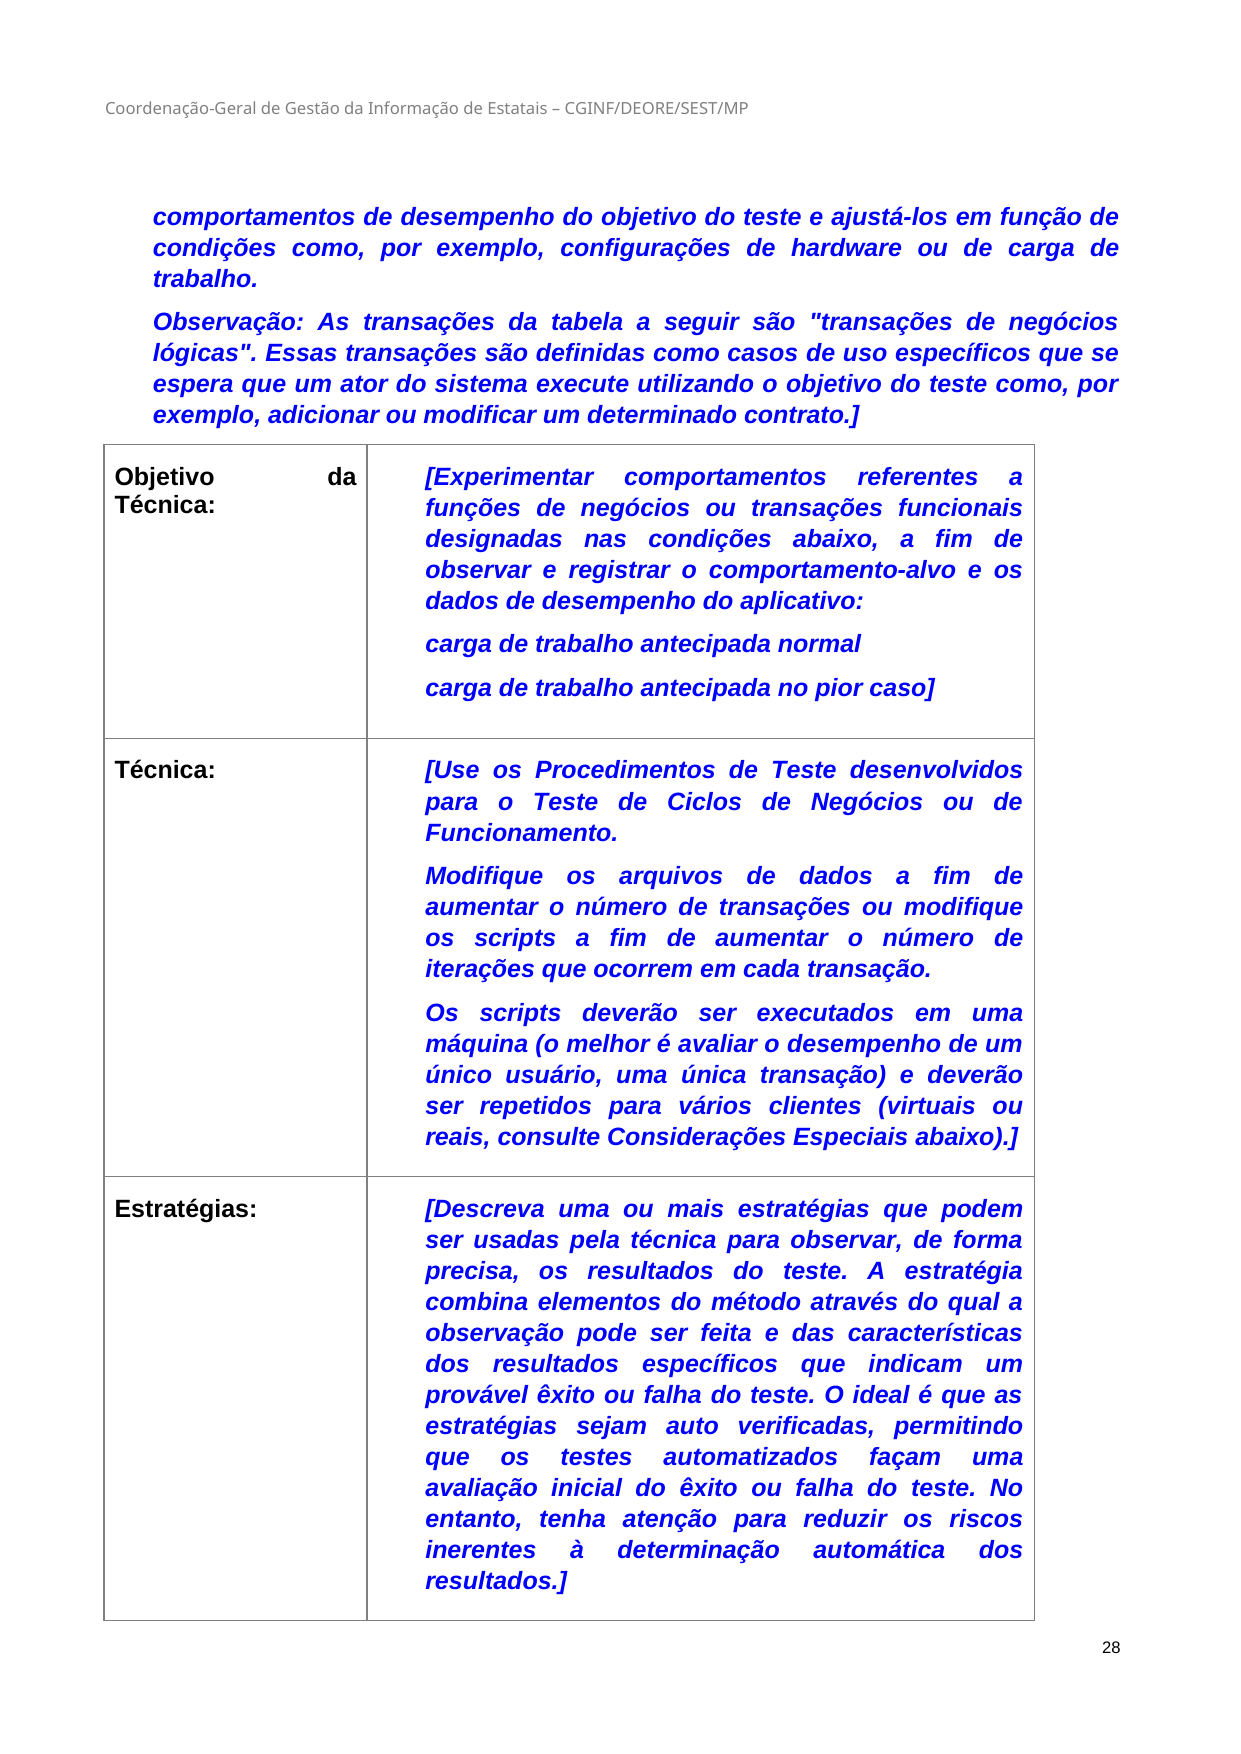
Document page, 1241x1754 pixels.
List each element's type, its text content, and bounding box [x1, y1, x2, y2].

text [153, 202, 1120, 292]
table_header [Experimentar comportamentos referentes a funções de negócios ou transações funcionais designadas nas condições abaixo, a fim de observar e registrar o comportamento-alvo e os dados de desempenho do aplicativo: carga de trabalho antecipada normal carga de trabalho antecipada no pior caso] [368, 445, 1034, 738]
table_cell [Use os Procedimentos de Teste desenvolvidos para o Teste de Ciclos de Negócios ou de Funcionamento. Modifique os arquivos de dados a fim de aumentar o número de transações ou modifique os scripts a fim de aumentar o número de iterações que ocorrem em cada transação. Os scripts deverão ser executados em uma máquina (o melhor é avaliar o desempenho de um único usuário, uma única transação) e deverão ser repetidos para vários clientes (virtuais ou reais, consulte Considerações Especiais abaixo).] [368, 739, 1034, 1176]
table_cell Estratégias: [105, 1177, 366, 1620]
table_cell [Descreva uma ou mais estratégias que podem ser usadas pela técnica para observar, de forma precisa, os resultados do teste. A estratégia combina elementos do método através do qual a observação pode ser feita e das características dos resultados específicos que indicam um provável êxito ou falha do teste. O ideal é que as estratégias sejam auto verificadas, permitindo que os testes automatizados façam uma avaliação inicial do êxito ou falha do teste. No entanto, tenha atenção para reduzir os riscos inerentes à determinação automática dos resultados.] [368, 1177, 1034, 1620]
text Observação: As transações da tabela a seguir são "transações de negócios lógicas". Essas transações são definidas como casos de uso específicos que se espera que um ator do sistema execute utilizando o objetivo do teste como, por exemplo, adicionar ou modificar um determinado contrato.] [153, 307, 1120, 429]
table_header Objetivo da Técnica: [105, 445, 366, 738]
table_cell Técnica: [105, 739, 366, 1176]
